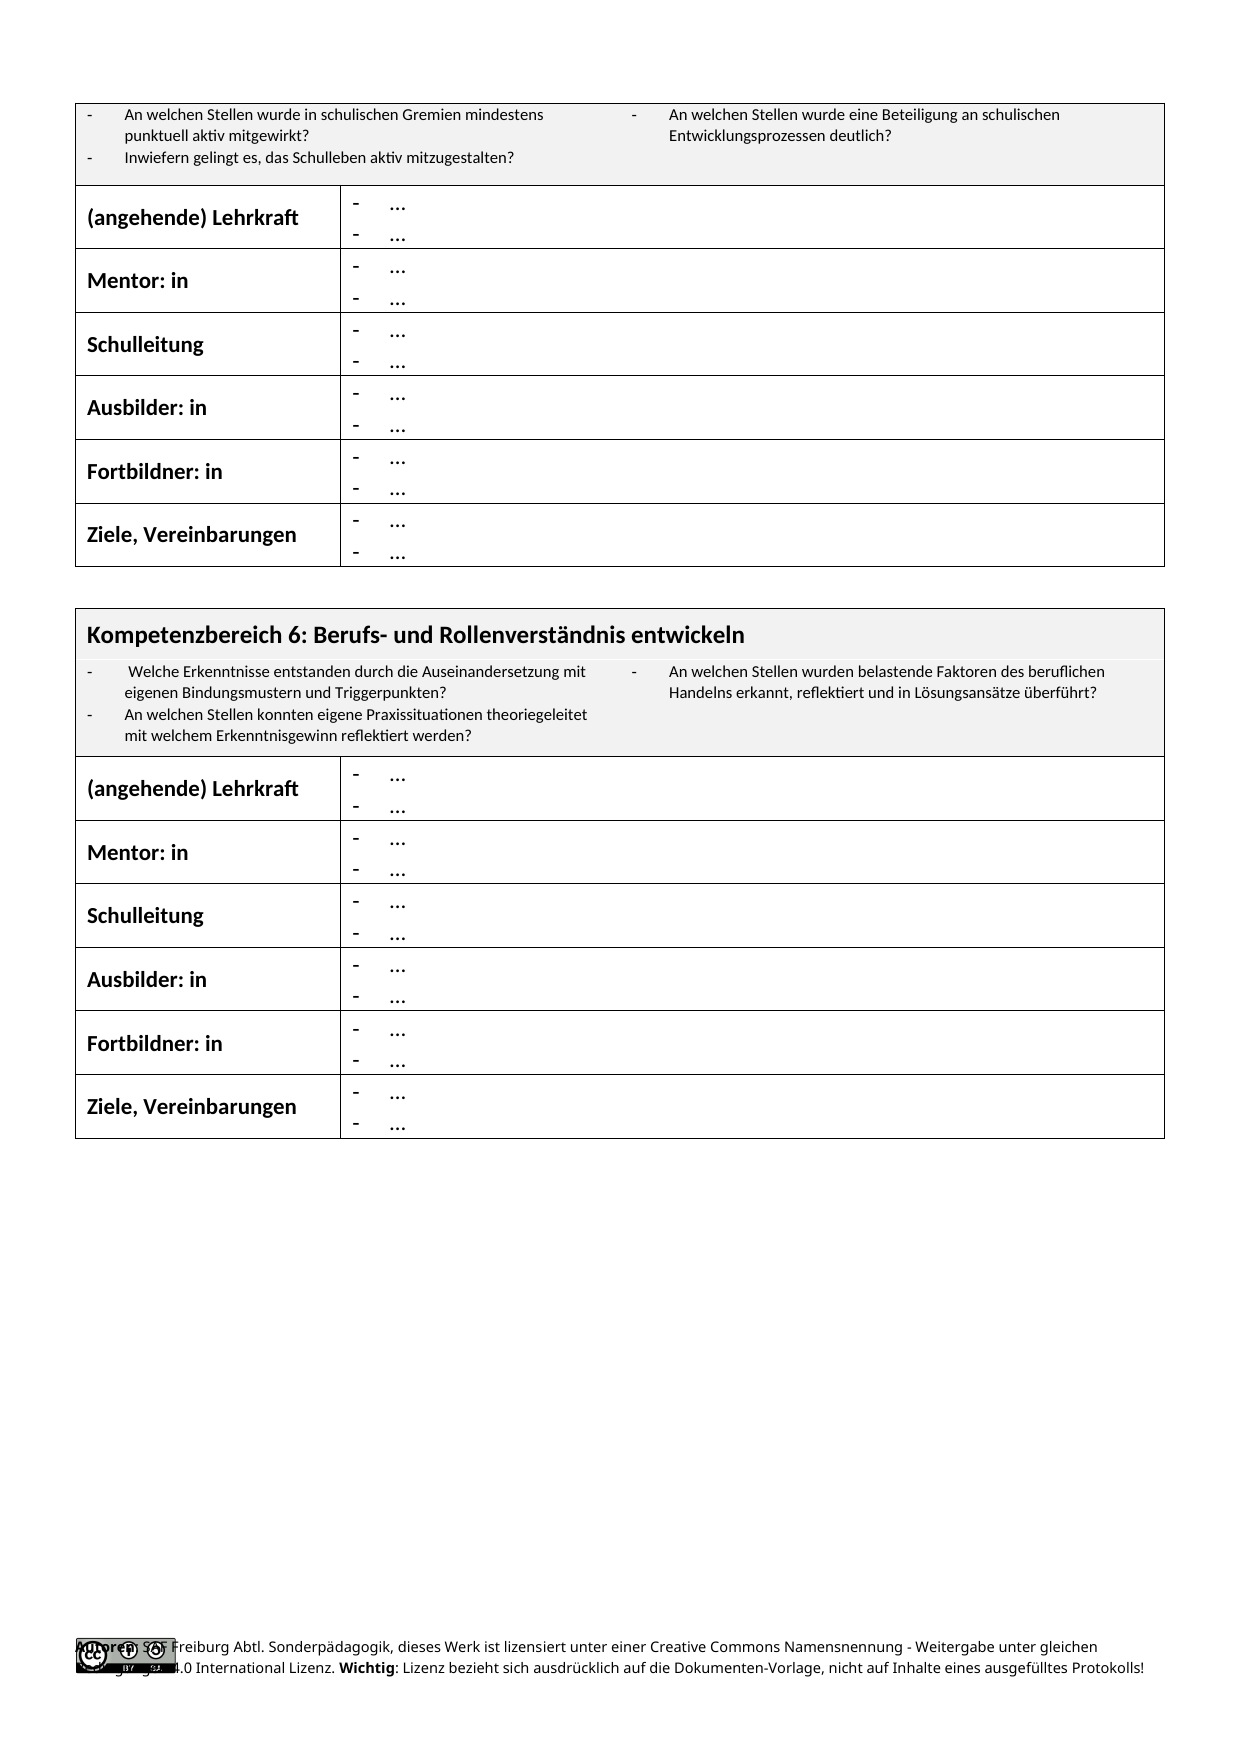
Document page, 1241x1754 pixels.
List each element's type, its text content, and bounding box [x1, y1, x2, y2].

table_cell Schulleitung [76, 884, 340, 947]
table_header Kompetenzbereich 6: Berufs- und Rollenverständnis entwickeln [76, 609, 1164, 659]
table_cell Ziele, Vereinbarungen [76, 504, 340, 566]
table_cell Welche Erkenntnisse entstanden durch die Auseinandersetzung mit eigenen Bindungsmustern und Triggerpunkten? An welchen Stellen konnten eigene Praxissituationen theoriegeleitet mit welchem Erkenntnisgewinn reflektiert werden? [76, 660, 620, 756]
table_cell … … [341, 186, 1164, 248]
table_cell … … [341, 948, 1164, 1010]
table_cell Fortbildner: in [76, 1011, 340, 1074]
table_cell Ausbilder: in [76, 948, 340, 1010]
table_cell … … [341, 440, 1164, 502]
table_cell … … [341, 504, 1164, 566]
table_cell An welchen Stellen wurde eine Beteiligung an schulischen Entwicklungsprozessen deutlich? [620, 104, 1164, 185]
table_cell Fortbildner: in [76, 440, 340, 502]
picture [75, 1637, 177, 1675]
table_cell … … [341, 1011, 1164, 1074]
table_cell Mentor: in [76, 821, 340, 883]
table_cell … … [341, 757, 1164, 820]
table_cell … … [341, 249, 1164, 312]
table_cell Ausbilder: in [76, 376, 340, 439]
table_cell Schulleitung [76, 313, 340, 375]
table_cell … … [341, 313, 1164, 375]
table_cell … … [341, 884, 1164, 947]
table_cell (angehende) Lehrkraft [76, 757, 340, 820]
table_cell An welchen Stellen wurden belastende Faktoren des beruflichen Handelns erkannt, reflektiert und in Lösungsansätze überführt? [620, 660, 1164, 756]
table_cell … … [341, 376, 1164, 439]
table_cell … … [341, 1075, 1164, 1137]
table_cell Ziele, Vereinbarungen [76, 1075, 340, 1137]
table_cell (angehende) Lehrkraft [76, 186, 340, 248]
table_cell Mentor: in [76, 249, 340, 312]
table_cell An welchen Stellen wurde in schulischen Gremien mindestens punktuell aktiv mitgewirkt? Inwiefern gelingt es, das Schulleben aktiv mitzugestalten? [76, 104, 620, 185]
table_cell … … [341, 821, 1164, 883]
